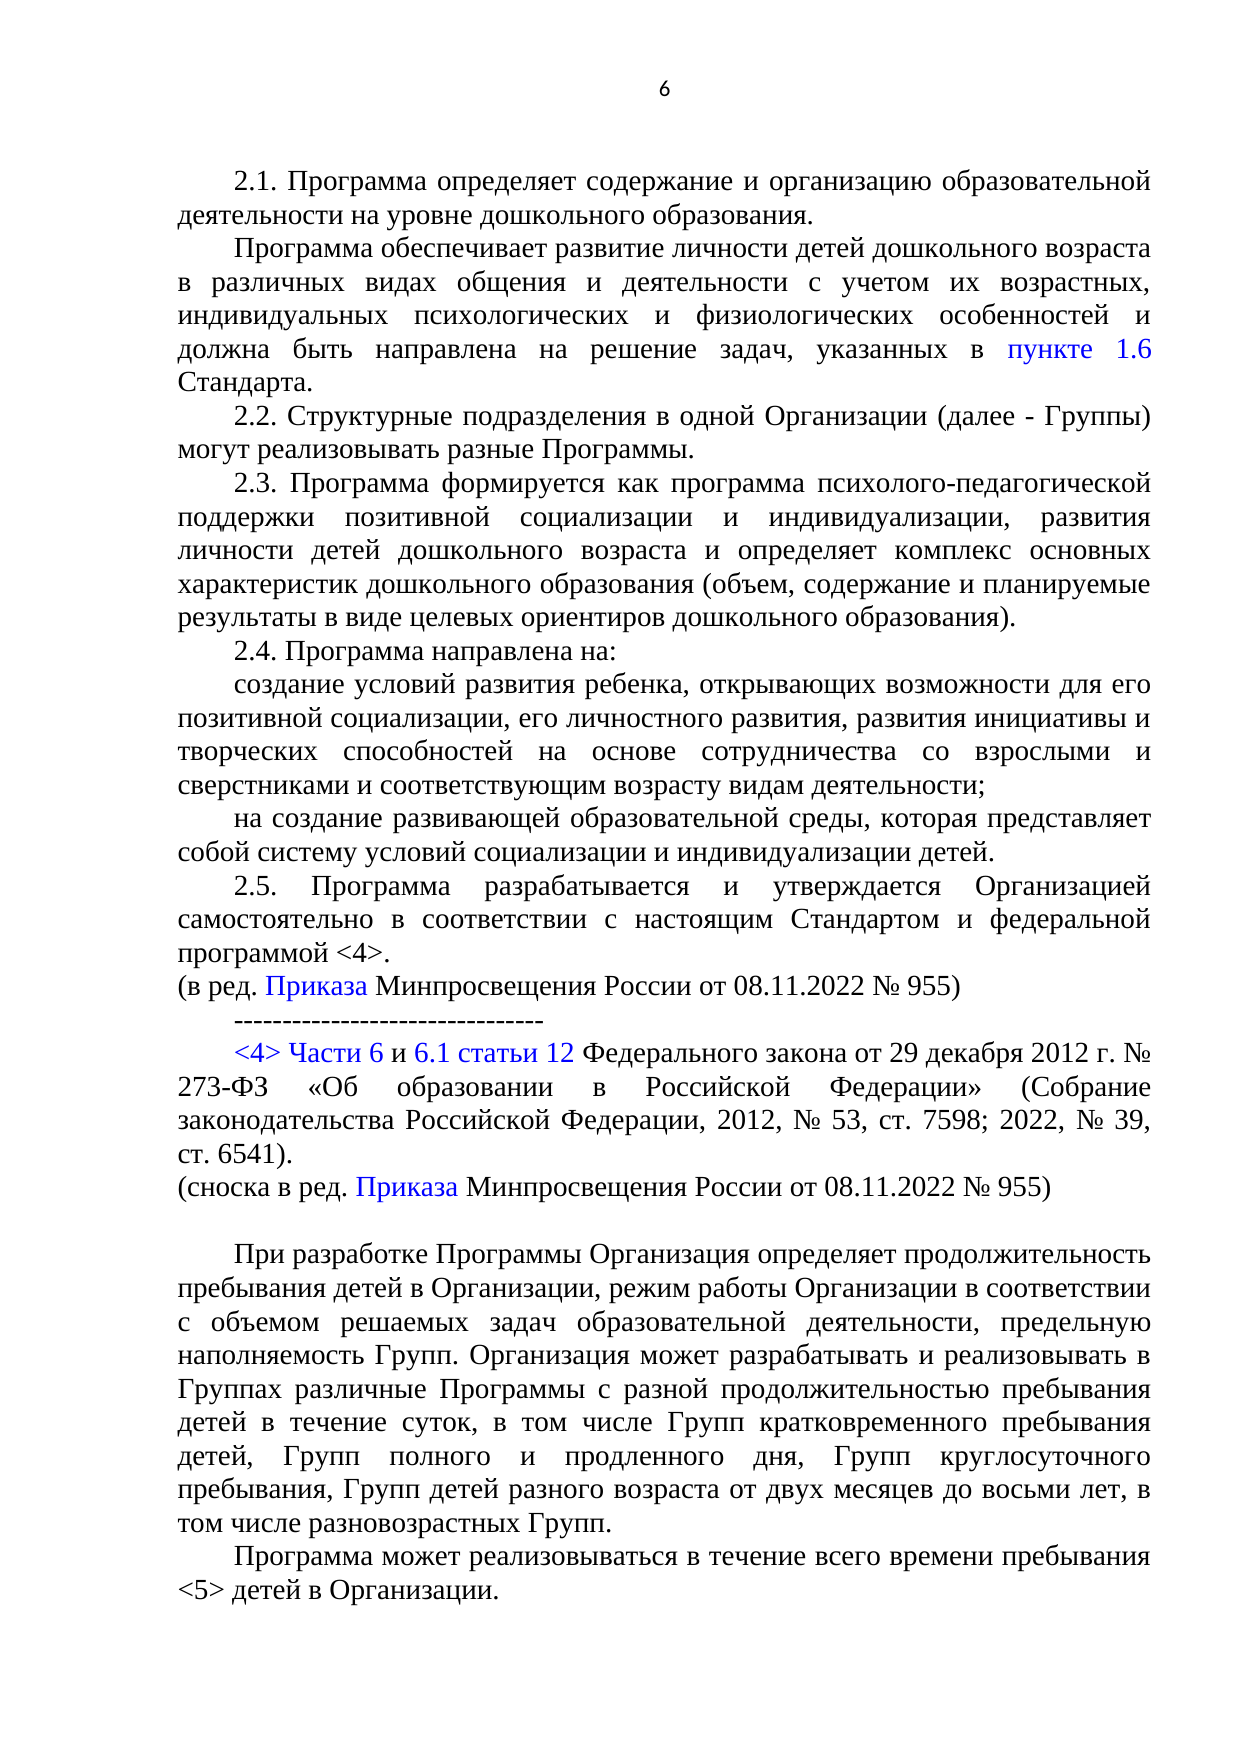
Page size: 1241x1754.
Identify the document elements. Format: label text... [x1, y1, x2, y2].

text 2.2. Структурные подразделения в одной Организации (далее - Группы) могут реализовывать разные Программы. [177, 398, 1152, 465]
text 2.3. Программа формируется как программа психолого-педагогической поддержки позитивной социализации и индивидуализации, развития личности детей дошкольного возраста и определяет комплекс основных характеристик дошкольного образования (объем, содержание и планируемые результаты в виде целевых ориентиров дошкольного образования). [177, 465, 1152, 633]
text 2.1. Программа определяет содержание и организацию образовательной деятельности на уровне дошкольного образования. [177, 163, 1152, 230]
text (в ред. Приказа Минпросвещения России от 08.11.2022 № 955) [177, 968, 1152, 1002]
text на создание развивающей образовательной среды, которая представляет собой систему условий социализации и индивидуализации детей. [177, 801, 1152, 868]
text создание условий развития ребенка, открывающих возможности для его позитивной социализации, его личностного развития, развития инициативы и творческих способностей на основе сотрудничества со взрослыми и сверстниками и соответствующим возрасту видам деятельности; [177, 666, 1152, 801]
text Программа может реализовываться в течение всего времени пребывания <5> детей в Организации. [177, 1538, 1152, 1606]
text 2.5. Программа разрабатывается и утверждается Организацией самостоятельно в соответствии с настоящим Стандартом и федеральной программой <4>. [177, 868, 1152, 968]
text (сноска в ред. Приказа Минпросвещения России от 08.11.2022 № 955) [177, 1169, 1152, 1203]
text <4> Части 6 и 6.1 статьи 12 Федерального закона от 29 декабря 2012 г. № 273-ФЗ «Об образовании в Российской Федерации» (Собрание законодательства Российской Федерации, 2012, № 53, ст. 7598; 2022, № 39, ст. 6541). [177, 1035, 1152, 1169]
text 2.4. Программа направлена на: [177, 633, 1152, 666]
text -------------------------------- [177, 1002, 1152, 1035]
text При разработке Программы Организация определяет продолжительность пребывания детей в Организации, режим работы Организации в соответствии с объемом решаемых задач образовательной деятельности, предельную наполняемость Групп. Организация может разрабатывать и реализовывать в Группах различные Программы с разной продолжительностью пребывания детей в течение суток, в том числе Групп кратковременного пребывания детей, Групп полного и продленного дня, Групп круглосуточного пребывания, Групп детей разного возраста от двух месяцев до восьми лет, в том числе разновозрастных Групп. [177, 1237, 1152, 1538]
text Программа обеспечивает развитие личности детей дошкольного возраста в различных видах общения и деятельности с учетом их возрастных, индивидуальных психологических и физиологических особенностей и должна быть направлена на решение задач, указанных в пункте 1.6 Стандарта. [177, 230, 1152, 398]
